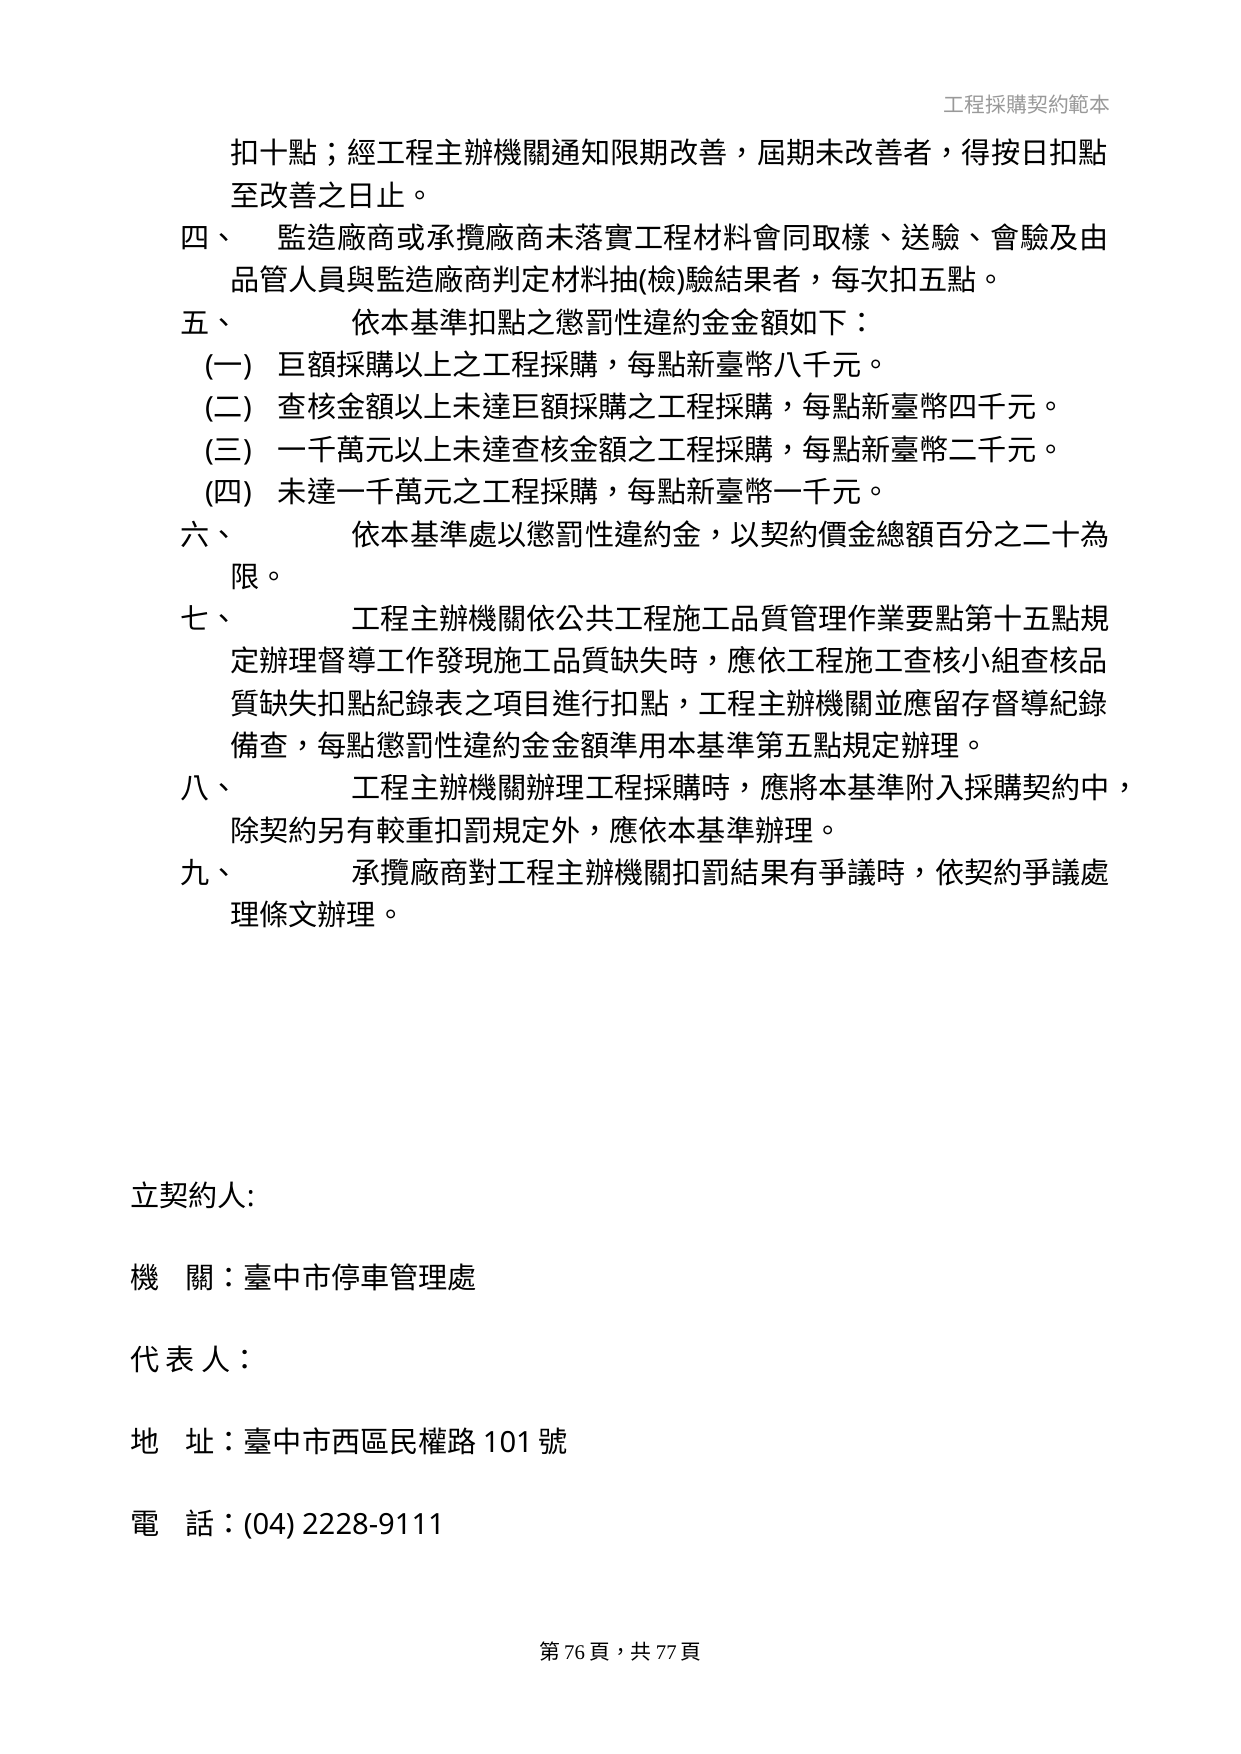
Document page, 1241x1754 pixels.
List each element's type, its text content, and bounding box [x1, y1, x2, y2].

text 立契約人: [130, 1172, 1110, 1214]
text 地 址：臺中市西區民權路101號 [130, 1418, 1110, 1461]
list 一千萬元以上未達查核金額之工程採購，每點新臺幣二千元。 [205, 426, 1110, 469]
text 代 表 人： [130, 1336, 1110, 1378]
text 電 話：(04) 2228-9111 [130, 1500, 1110, 1543]
list 工程主辦機關辦理工程採購時，應將本基準附入採購契約中，除契約另有較重扣罰規定外，應依本基準辦理。 [180, 765, 1110, 849]
text 機 關：臺中市停車管理處 [130, 1254, 1110, 1296]
list 監造廠商或承攬廠商未落實工程材料會同取樣、送驗、會驗及由品管人員與監造廠商判定材料抽(檢)驗結果者，每次扣五點。 [180, 214, 1110, 299]
list 查核金額以上未達巨額採購之工程採購，每點新臺幣四千元。 [205, 384, 1110, 426]
list 未達一千萬元之工程採購，每點新臺幣一千元。 [205, 469, 1110, 511]
list 承攬廠商對工程主辦機關扣罰結果有爭議時，依契約爭議處理條文辦理。 [180, 849, 1110, 934]
list 依本基準扣點之懲罰性違約金金額如下： [180, 299, 1110, 341]
list 工程主辦機關依公共工程施工品質管理作業要點第十五點規定辦理督導工作發現施工品質缺失時，應依工程施工查核小組查核品質缺失扣點紀錄表之項目進行扣點，工程主辦機關並應留存督導紀錄備查，每點懲罰性違約金金額準用本基準第五點規定辦理。 [180, 596, 1110, 765]
list 巨額採購以上之工程採購，每點新臺幣八千元。 [205, 341, 1110, 384]
list 依本基準處以懲罰性違約金，以契約價金總額百分之二十為限。 [180, 511, 1110, 596]
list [180, 130, 1110, 214]
